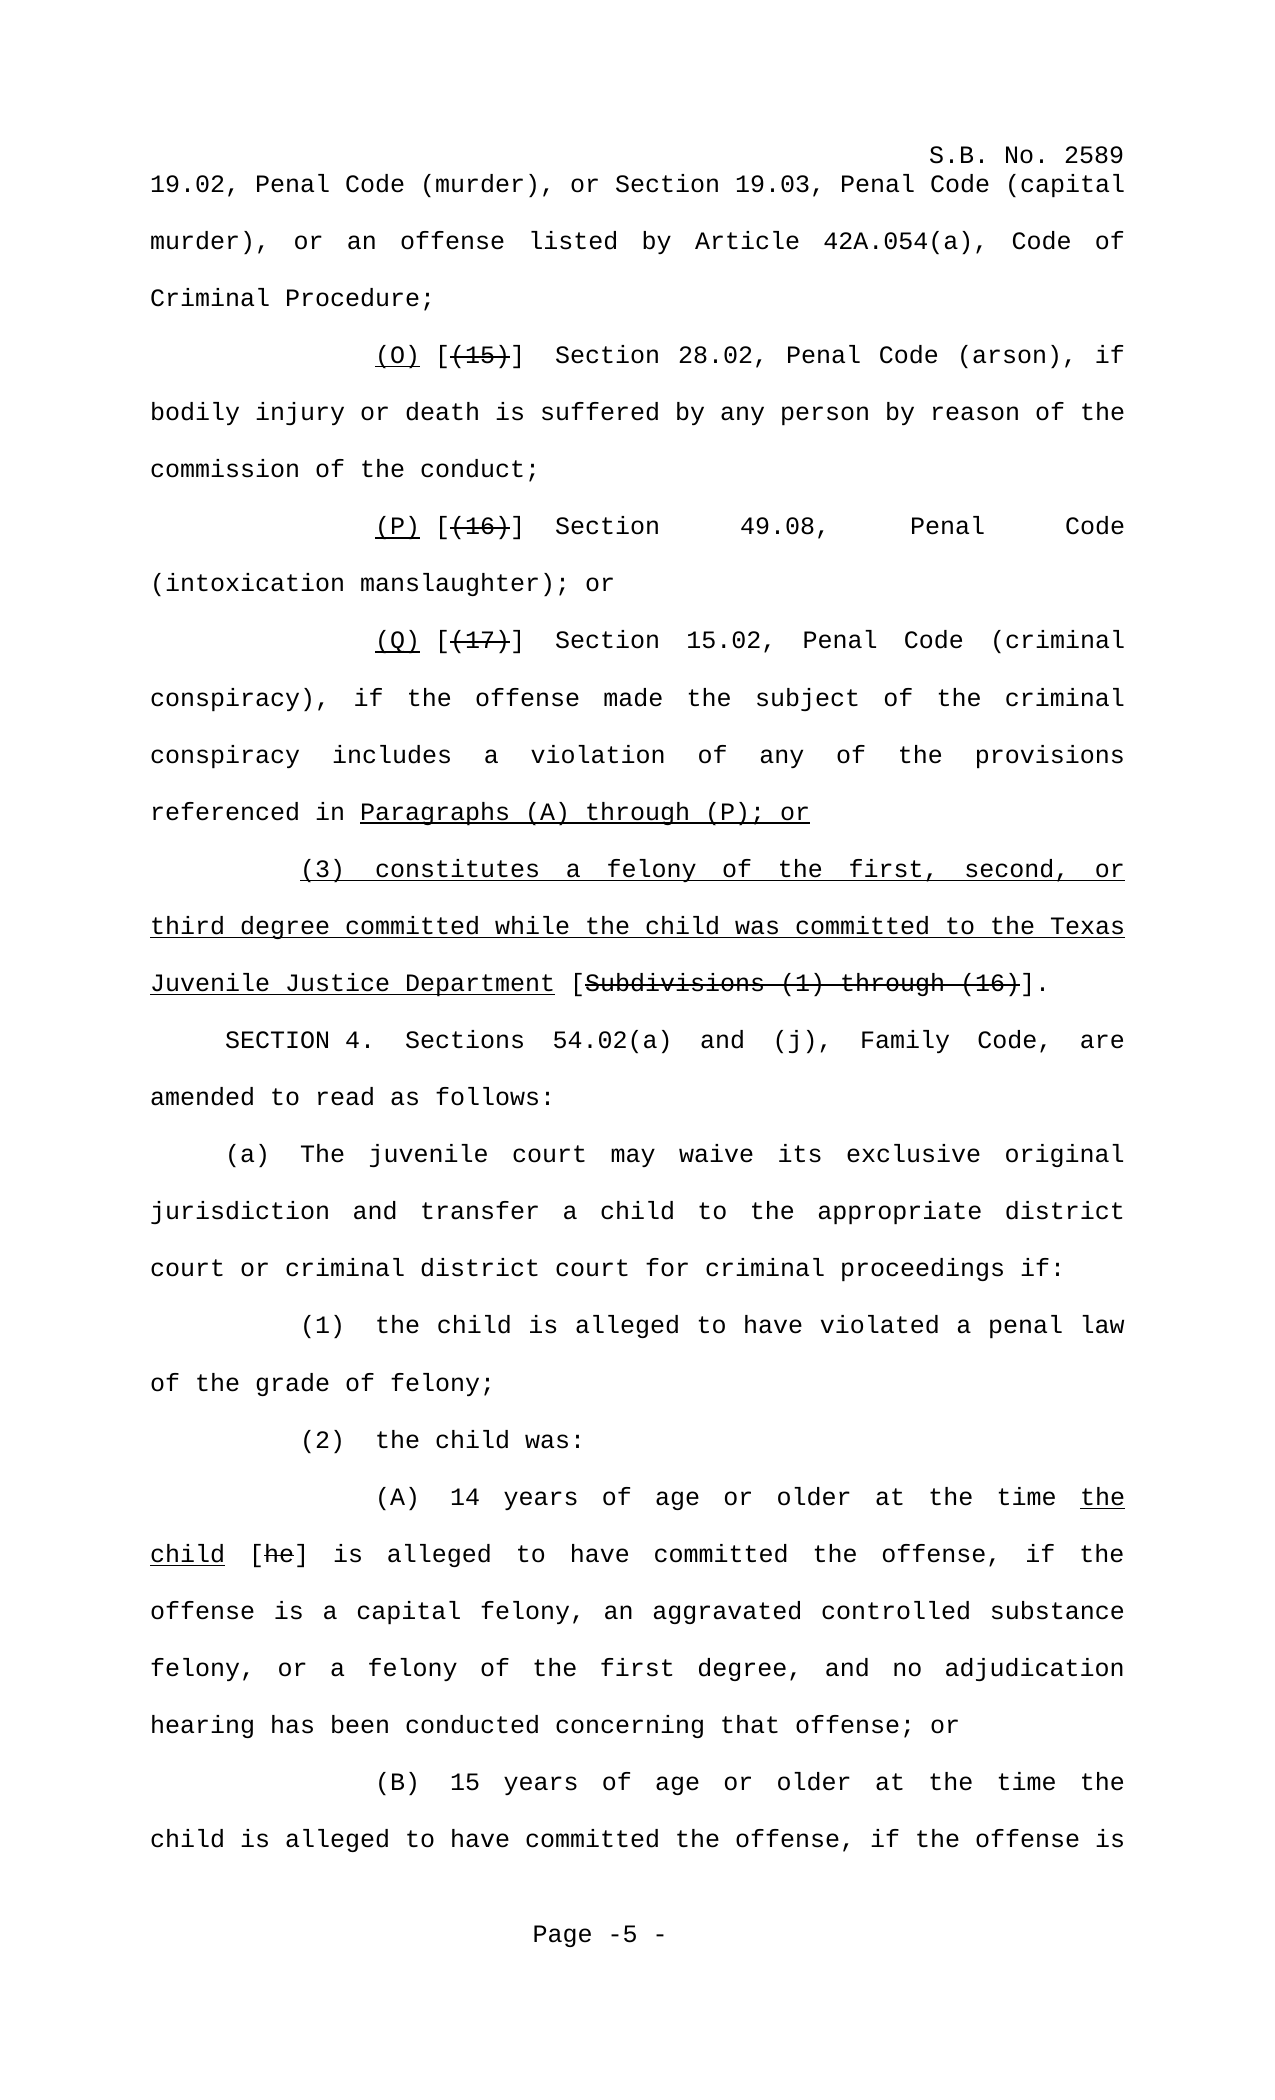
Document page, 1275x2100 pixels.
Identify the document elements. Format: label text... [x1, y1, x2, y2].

text (O) [(15)] Section 28.02, Penal Code (arson), if bodily injury or death is suffered by any person by reason of the commission of the conduct; [150, 342, 1125, 485]
text (2) the child was: [150, 1427, 1125, 1456]
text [150, 1769, 1125, 1855]
text (a) The juvenile court may waive its exclusive original jurisdiction and transfer a child to the appropriate district court or criminal district court for criminal proceedings if: [150, 1142, 1125, 1284]
text SECTION 4. Sections 54.02(a) and (j), Family Code, are amended to read as follows: [150, 1027, 1125, 1113]
text (A) 14 years of age or older at the time the child [he] is alleged to have committed the offense, if the offense is a capital felony, an aggravated controlled substance felony, or a felony of the first degree, and no adjudication hearing has been conducted concerning that offense; or [150, 1484, 1125, 1741]
text (Q) [(17)] Section 15.02, Penal Code (criminal conspiracy), if the offense made the subject of the criminal conspiracy includes a violation of any of the provisions referenced in Paragraphs (A) through (P); or [150, 628, 1125, 828]
text (3) constitutes a felony of the first, second, or third degree committed while the child was committed to the Texas Juvenile Justice Department [Subdivisions (1) through (16)]. [150, 938, 1125, 999]
text (P) [(16)] Section 49.08, Penal Code (intoxication manslaughter); or [150, 514, 1125, 599]
text (3) constitutes a felony of the first, second, or third degree committed while the child was committed to the Texas Juvenile Justice Department [Subdivisions (1) through (16)]. [150, 856, 1125, 937]
text (1) the child is alleged to have violated a penal law of the grade of felony; [150, 1313, 1125, 1398]
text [150, 171, 1125, 314]
